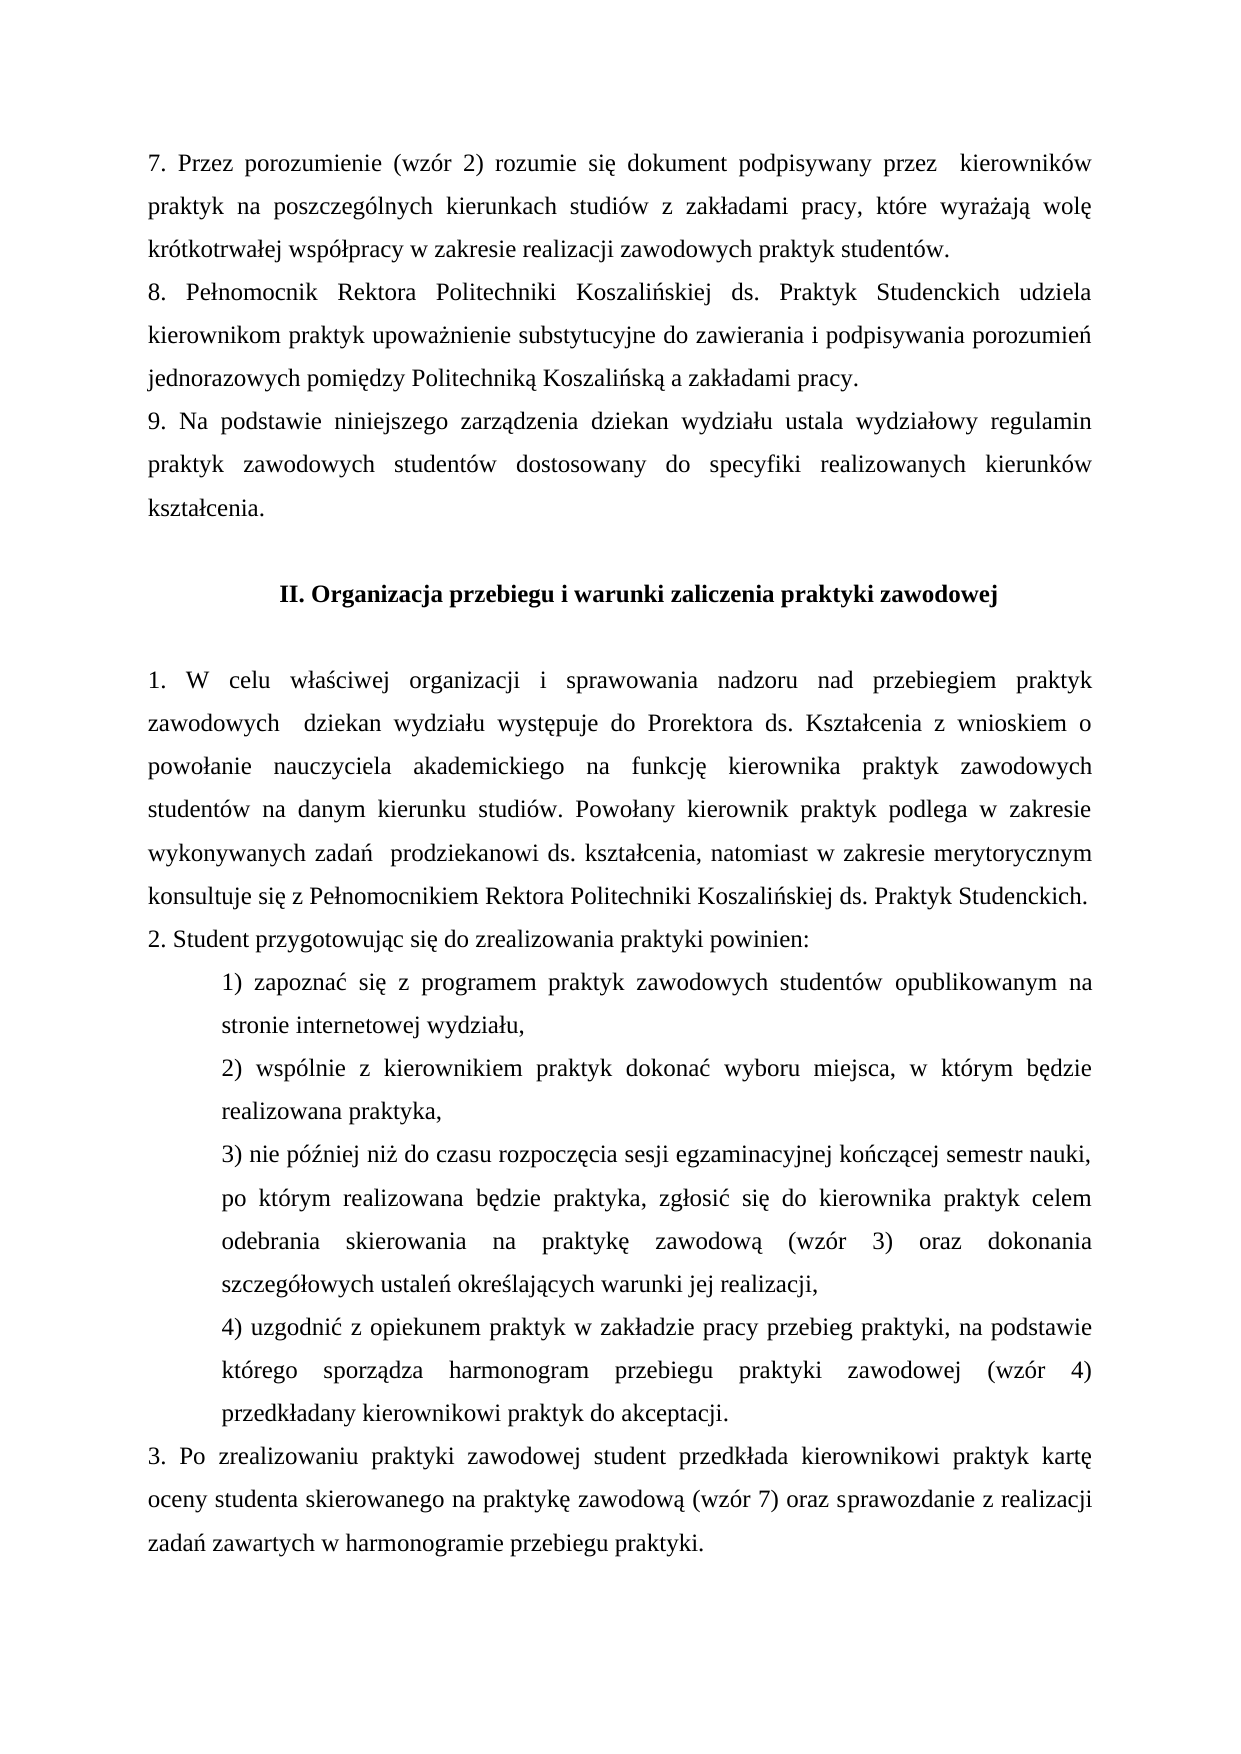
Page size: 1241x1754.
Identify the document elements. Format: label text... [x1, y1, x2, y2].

text 3. Po zrealizowaniu praktyki zawodowej student przedkłada kierownikowi praktyk kartę oceny studenta skierowanego na praktykę zawodową (wzór 7) oraz sprawozdanie z realizacji zadań zawartych w harmonogramie przebiegu praktyki. [148, 1441, 1093, 1556]
text 7. Przez porozumienie (wzór 2) rozumie się dokument podpisywany przez kierowników praktyk na poszczególnych kierunkach studiów z zakładami pracy, które wyrażają wolę krótkotrwałej współpracy w zakresie realizacji zawodowych praktyk studentów. [148, 148, 1093, 263]
text 3) nie później niż do czasu rozpoczęcia sesji egzaminacyjnej kończącej semestr nauki, po którym realizowana będzie praktyka, zgłosić się do kierownika praktyk celem odebrania skierowania na praktykę zawodową (wzór 3) oraz dokonania szczegółowych ustaleń określających warunki jej realizacji, [221, 1139, 1093, 1298]
text 8. Pełnomocnik Rektora Politechniki Koszalińskiej ds. Praktyk Studenckich udziela kierownikom praktyk upoważnienie substytucyjne do zawierania i podpisywania porozumień jednorazowych pomiędzy Politechniką Koszalińską a zakładami pracy. [148, 277, 1093, 392]
text II. Organizacja przebiegu i warunki zaliczenia praktyki zawodowej [148, 579, 1093, 608]
text 2. Student przygotowując się do zrealizowania praktyki powinien: [148, 924, 1093, 953]
text 2) wspólnie z kierownikiem praktyk dokonać wyboru miejsca, w którym będzie realizowana praktyka, [221, 1053, 1093, 1125]
text 9. Na podstawie niniejszego zarządzenia dziekan wydziału ustala wydziałowy regulamin praktyk zawodowych studentów dostosowany do specyfiki realizowanych kierunków kształcenia. [148, 406, 1093, 521]
text 1) zapoznać się z programem praktyk zawodowych studentów opublikowanym na stronie internetowej wydziału, [221, 967, 1093, 1039]
text 4) uzgodnić z opiekunem praktyk w zakładzie pracy przebieg praktyki, na podstawie którego sporządza harmonogram przebiegu praktyki zawodowej (wzór 4) przedkładany kierownikowi praktyk do akceptacji. [221, 1312, 1093, 1427]
text 1. W celu właściwej organizacji i sprawowania nadzoru nad przebiegiem praktyk zawodowych dziekan wydziału występuje do Prorektora ds. Kształcenia z wnioskiem o powołanie nauczyciela akademickiego na funkcję kierownika praktyk zawodowych studentów na danym kierunku studiów. Powołany kierownik praktyk podlega w zakresie wykonywanych zadań prodziekanowi ds. kształcenia, natomiast w zakresie merytorycznym konsultuje się z Pełnomocnikiem Rektora Politechniki Koszalińskiej ds. Praktyk Studenckich. [148, 665, 1093, 909]
